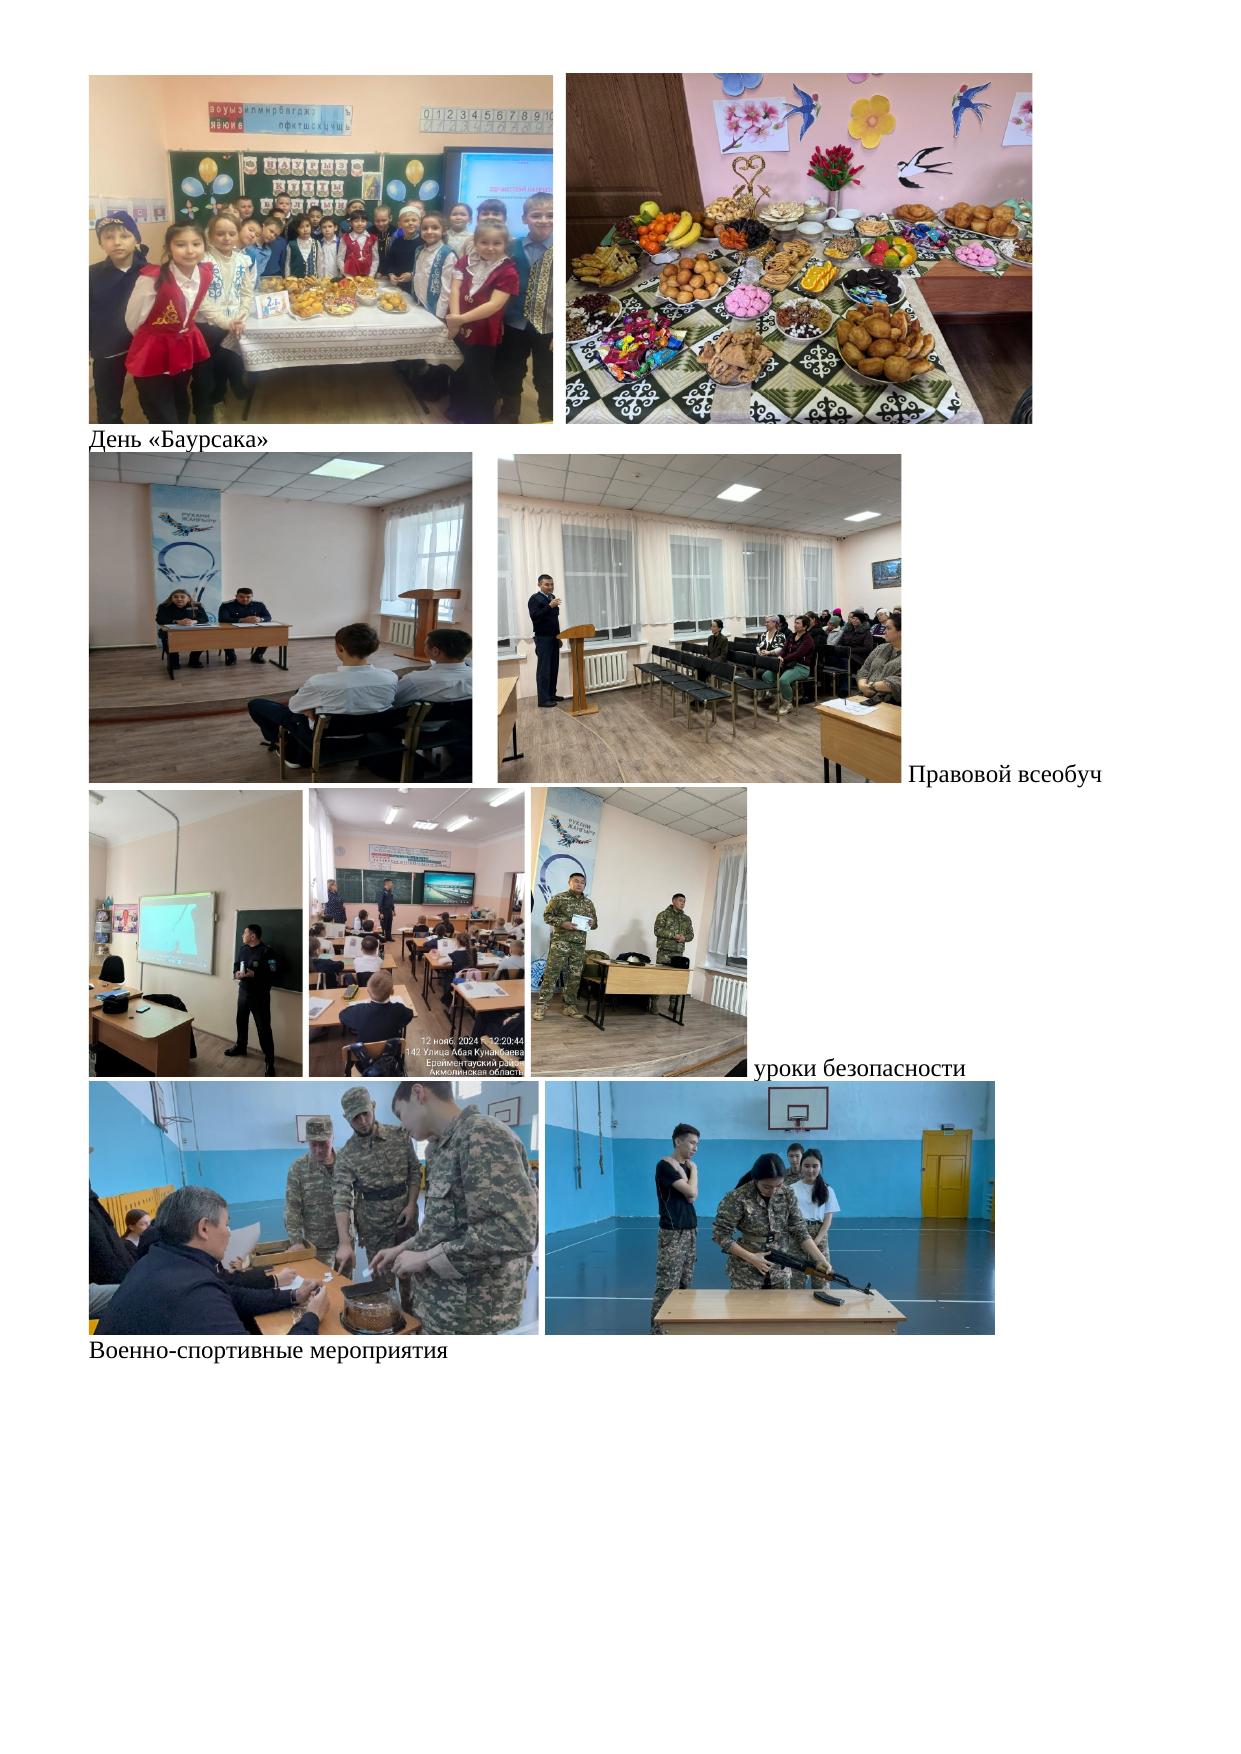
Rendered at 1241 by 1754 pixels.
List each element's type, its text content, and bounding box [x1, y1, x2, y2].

text День «Баурсака» [89, 424, 1181, 453]
picture [88, 452, 473, 783]
picture [530, 787, 748, 1077]
picture [308, 788, 525, 1077]
picture [497, 454, 902, 783]
picture [88, 790, 303, 1077]
text Военно-спортивные мероприятия [89, 1335, 1181, 1363]
picture [88, 1081, 539, 1335]
picture [565, 73, 1033, 424]
picture [545, 1081, 995, 1335]
picture [88, 75, 554, 424]
